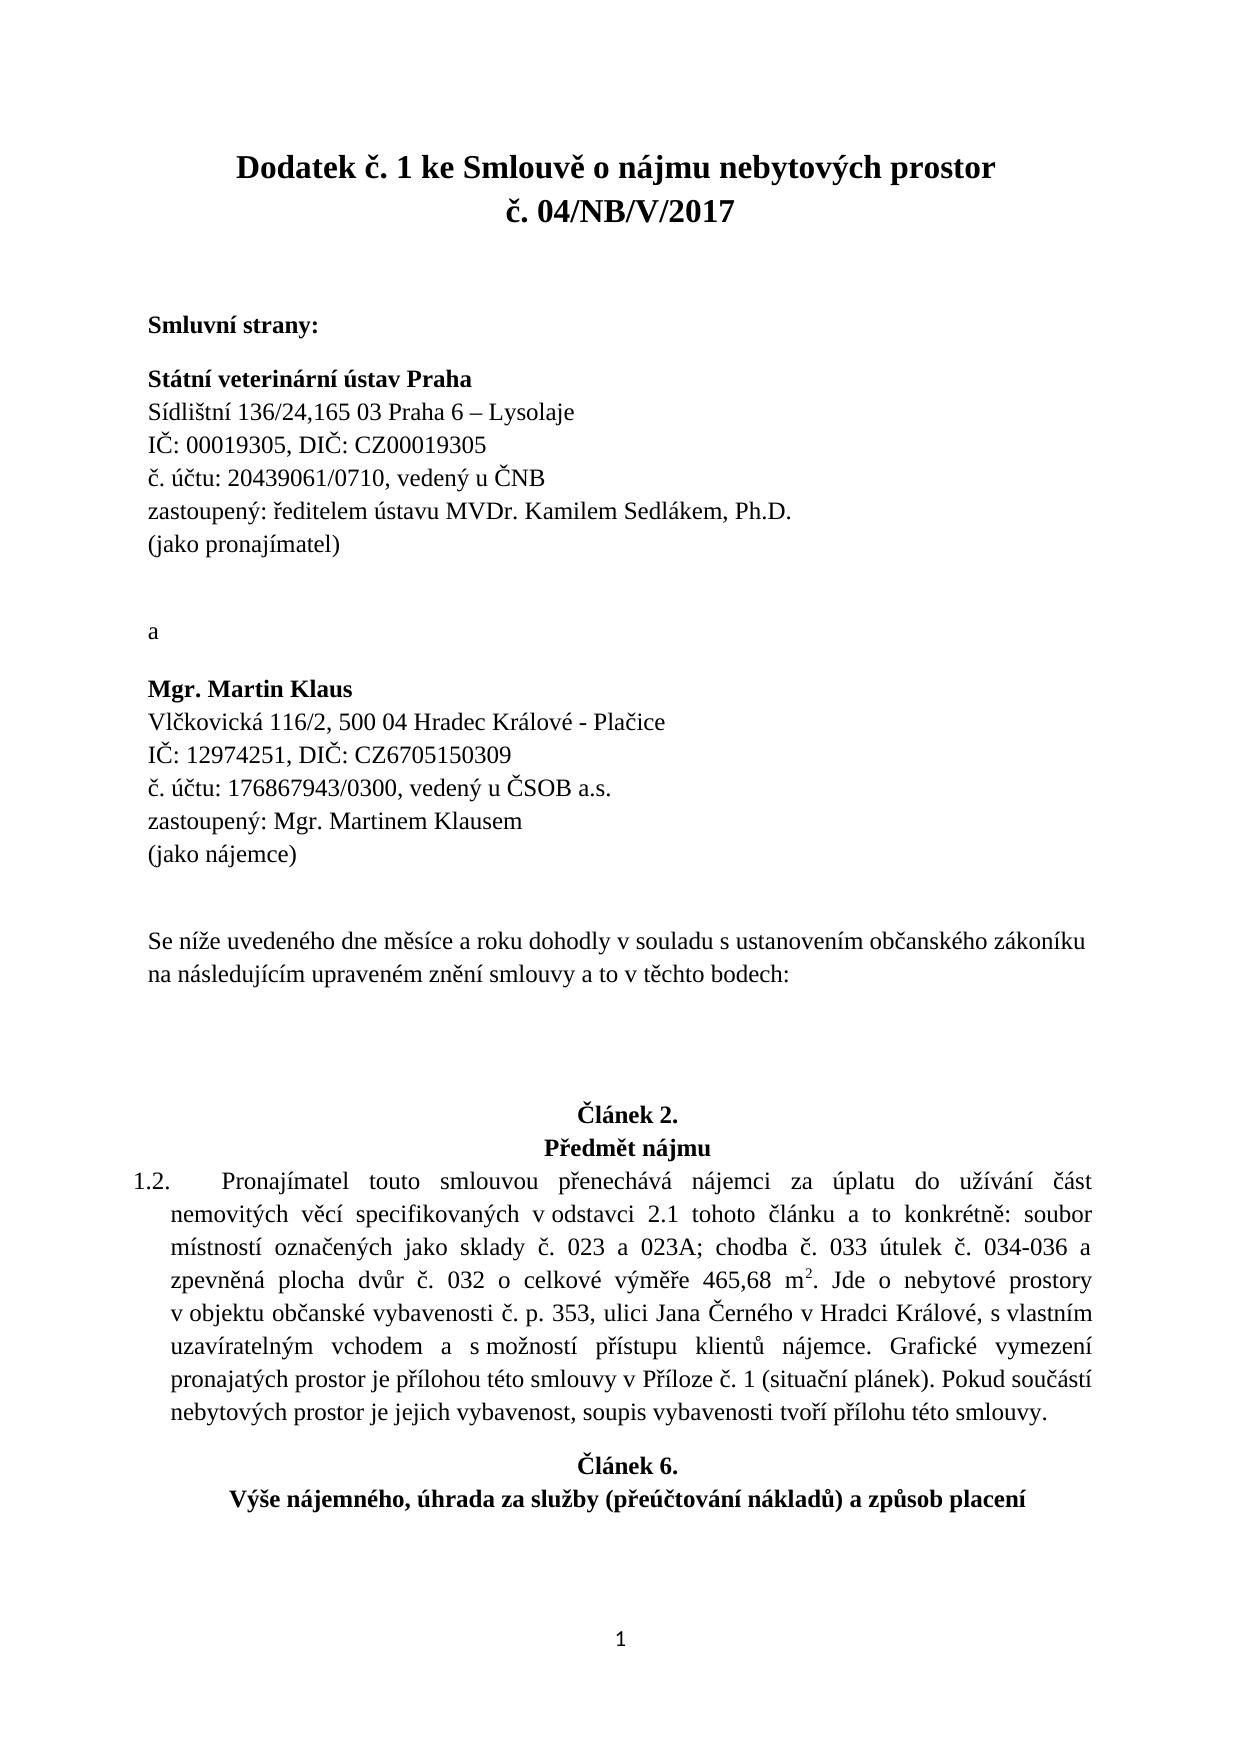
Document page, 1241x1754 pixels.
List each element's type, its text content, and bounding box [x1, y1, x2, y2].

text (jako pronajímatel) [148, 529, 1093, 558]
text a [148, 616, 1093, 645]
text Vlčkovická 116/2, 500 04 Hradec Králové - Plačice [148, 707, 1093, 736]
text č. účtu: 176867943/0300, vedený u ČSOB a.s. [148, 773, 1093, 802]
text Smluvní strany: [148, 310, 1093, 339]
text zastoupený: Mgr. Martinem Klausem [148, 806, 1093, 835]
subtitle Článek 6. [162, 1451, 1093, 1480]
text zastoupený: ředitelem ústavu MVDr. Kamilem Sedlákem, Ph.D. [148, 496, 1093, 525]
text č. účtu: 20439061/0710, vedený u ČNB [148, 463, 1093, 492]
text Dodatek č. 1 ke Smlouvě o nájmu nebytových prostor č. 04/NB/V/2017 [148, 148, 1093, 230]
list Pronajímatel touto smlouvou přenechává nájemci za úplatu do užívání část nemovitých věcí specifikovaných v odstavci 2.1 tohoto článku a to konkrétně: soubor místností označených jako sklady č. 023 a 023A; chodba č. 033 útulek č. 034-036 a zpevněná plocha dvůr č. 032 o celkové výměře 465,68 m2. Jde o nebytové prostory v objektu občanské vybavenosti č. p. 353, ulici Jana Černého v Hradci Králové, s vlastním uzavíratelným vchodem a s možností přístupu klientů nájemce. Grafické vymezení pronajatých prostor je přílohou této smlouvy v Příloze č. 1 (situační plánek). Pokud součástí nebytových prostor je jejich vybavenost, soupis vybavenosti tvoří přílohu této smlouvy. [133, 1166, 1093, 1426]
subtitle Výše nájemného, úhrada za služby (přeúčtování nákladů) a způsob placení [162, 1484, 1093, 1513]
subtitle Článek 2. [162, 1100, 1093, 1129]
text Se níže uvedeného dne měsíce a roku dohodly v souladu s ustanovením občanského zákoníku na následujícím upraveném znění smlouvy a to v těchto bodech: [148, 926, 1093, 988]
text Státní veterinární ústav Praha [148, 364, 1093, 393]
text IČ: 00019305, DIČ: CZ00019305 [148, 430, 1093, 459]
text Sídlištní 136/24,165 03 Praha 6 – Lysolaje [148, 397, 1093, 426]
subtitle Předmět nájmu [162, 1133, 1093, 1162]
text IČ: 12974251, DIČ: CZ6705150309 [148, 740, 1093, 769]
text (jako nájemce) [148, 839, 1093, 868]
text Mgr. Martin Klaus [148, 674, 1093, 703]
